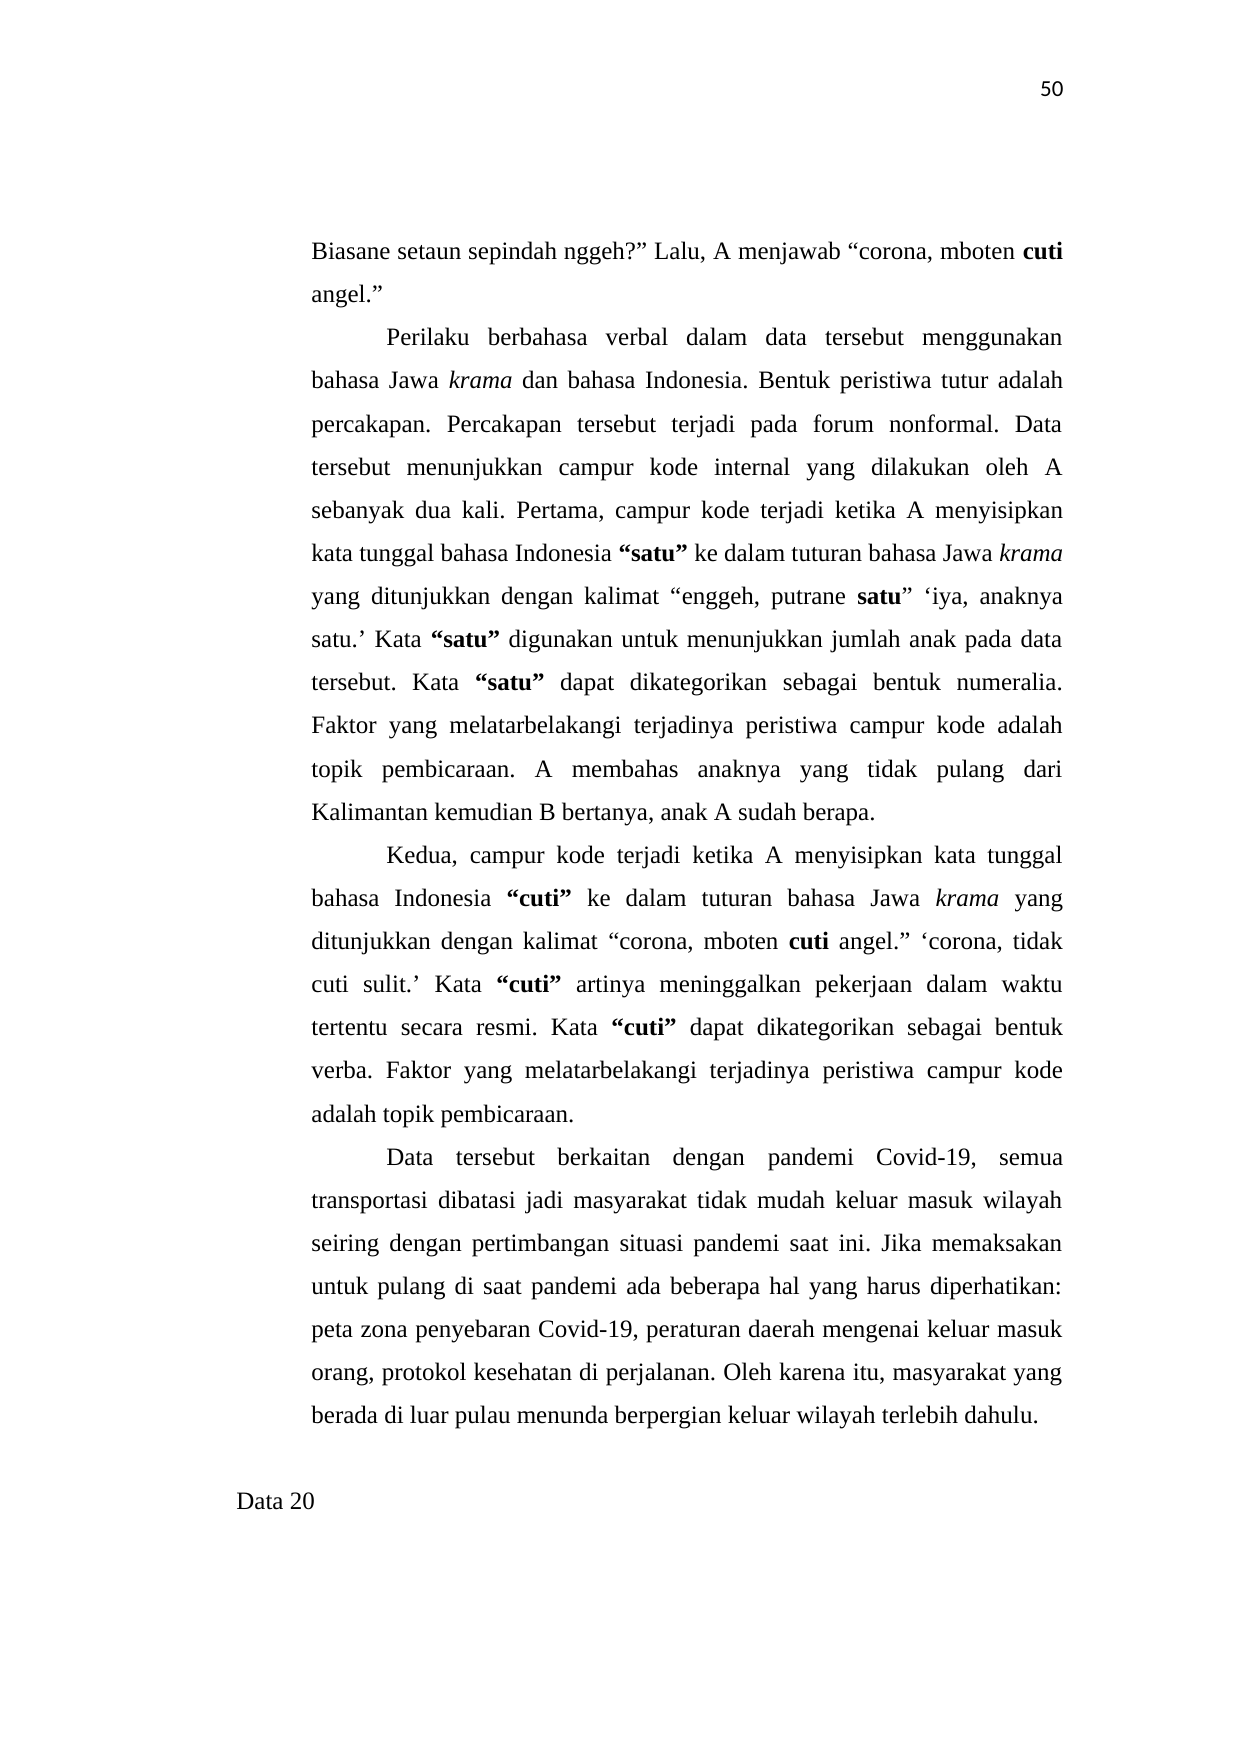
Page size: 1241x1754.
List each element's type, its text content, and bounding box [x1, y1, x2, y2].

text Data tersebut berkaitan dengan pandemi Covid-19, semua transportasi dibatasi jadi masyarakat tidak mudah keluar masuk wilayah seiring dengan pertimbangan situasi pandemi saat ini. Jika memaksakan untuk pulang di saat pandemi ada beberapa hal yang harus diperhatikan: peta zona penyebaran Covid-19, peraturan daerah mengenai keluar masuk orang, protokol kesehatan di perjalanan. Oleh karena itu, masyarakat yang berada di luar pulau menunda berpergian keluar wilayah terlebih dahulu. [311, 1142, 1063, 1429]
text Perilaku berbahasa verbal dalam data tersebut menggunakan bahasa Jawa krama dan bahasa Indonesia. Bentuk peristiwa tutur adalah percakapan. Percakapan tersebut terjadi pada forum nonformal. Data tersebut menunjukkan campur kode internal yang dilakukan oleh A sebanyak dua kali. Pertama, campur kode terjadi ketika A menyisipkan kata tunggal bahasa Indonesia “satu” ke dalam tuturan bahasa Jawa krama yang ditunjukkan dengan kalimat “enggeh, putrane satu” ‘iya, anaknya satu.’ Kata “satu” digunakan untuk menunjukkan jumlah anak pada data tersebut. Kata “satu” dapat dikategorikan sebagai bentuk numeralia. Faktor yang melatarbelakangi terjadinya peristiwa campur kode adalah topik pembicaraan. A membahas anaknya yang tidak pulang dari Kalimantan kemudian B bertanya, anak A sudah berapa. [311, 322, 1063, 826]
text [311, 236, 1063, 308]
text Data 20 [236, 1486, 1063, 1514]
text Kedua, campur kode terjadi ketika A menyisipkan kata tunggal bahasa Indonesia “cuti” ke dalam tuturan bahasa Jawa krama yang ditunjukkan dengan kalimat “corona, mboten cuti angel.” ‘corona, tidak cuti sulit.’ Kata “cuti” artinya meninggalkan pekerjaan dalam waktu tertentu secara resmi. Kata “cuti” dapat dikategorikan sebagai bentuk verba. Faktor yang melatarbelakangi terjadinya peristiwa campur kode adalah topik pembicaraan. [311, 840, 1063, 1127]
